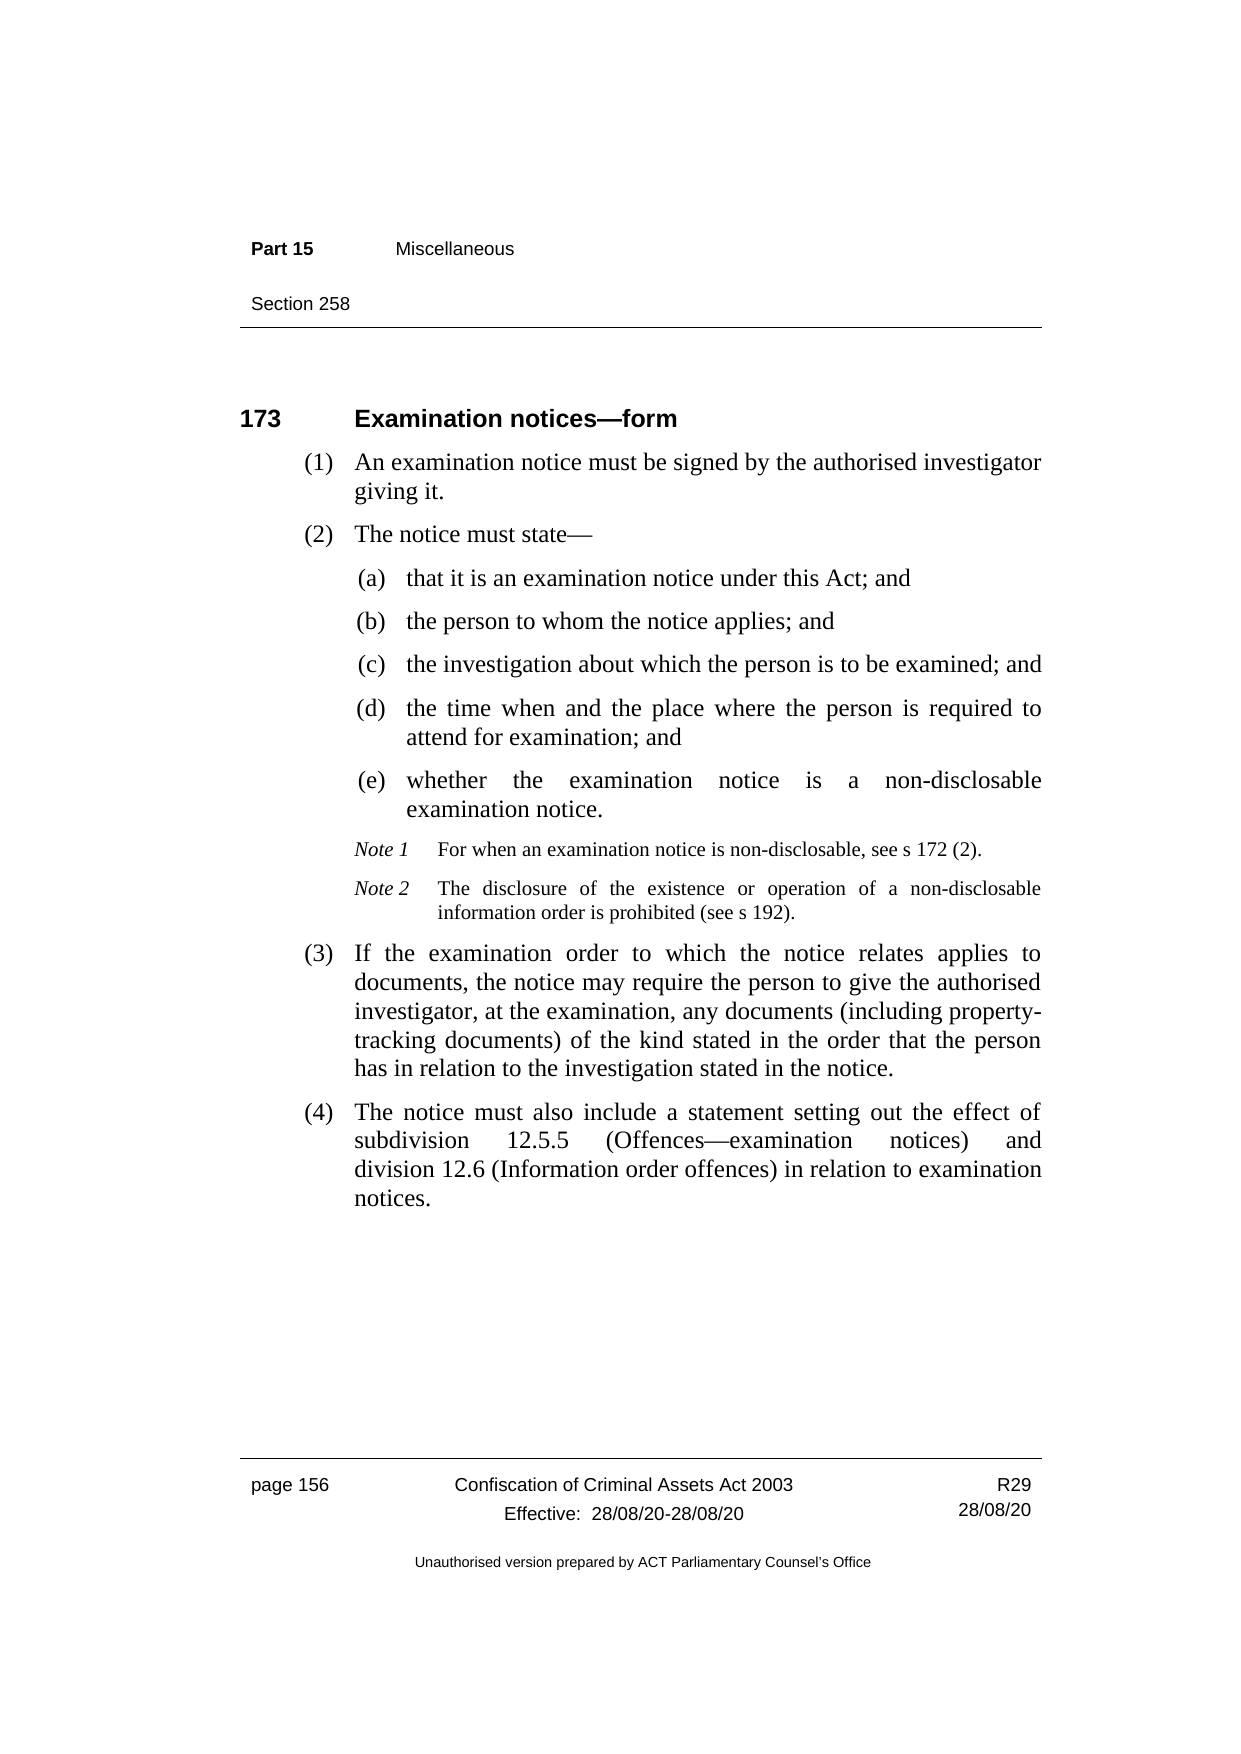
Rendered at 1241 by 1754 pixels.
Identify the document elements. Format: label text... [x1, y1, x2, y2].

text (1) An examination notice must be signed by the authorised investigator giving it. [239, 447, 1042, 505]
text (4) The notice must also include a statement setting out the effect of subdivision 12.5.5 (Offences—examination notices) and division 12.6 (Information order offences) in relation to examination notices. [239, 1097, 1042, 1212]
text (b) the person to whom the notice applies; and [239, 606, 1042, 635]
text (e) whether the examination notice is a non-disclosable examination notice. [239, 765, 1042, 822]
text (3) If the examination order to which the notice relates applies to documents, the notice may require the person to give the authorised investigator, at the examination, any documents (including property-tracking documents) of the kind stated in the order that the person has in relation to the investigation stated in the notice. [239, 938, 1042, 1082]
text Note 1 For when an examination notice is non-disclosable, see s 172 (2). [354, 837, 1042, 861]
text 173 Examination notices—form [239, 404, 1042, 433]
text (d) the time when and the place where the person is required to attend for examination; and [239, 693, 1042, 750]
text (2) The notice must state— [239, 519, 1042, 548]
text (a) that it is an examination notice under this Act; and [239, 563, 1042, 592]
text Note 2 The disclosure of the existence or operation of a non-disclosable information order is prohibited (see s 192). [354, 876, 1042, 924]
text (c) the investigation about which the person is to be examined; and [239, 649, 1042, 678]
